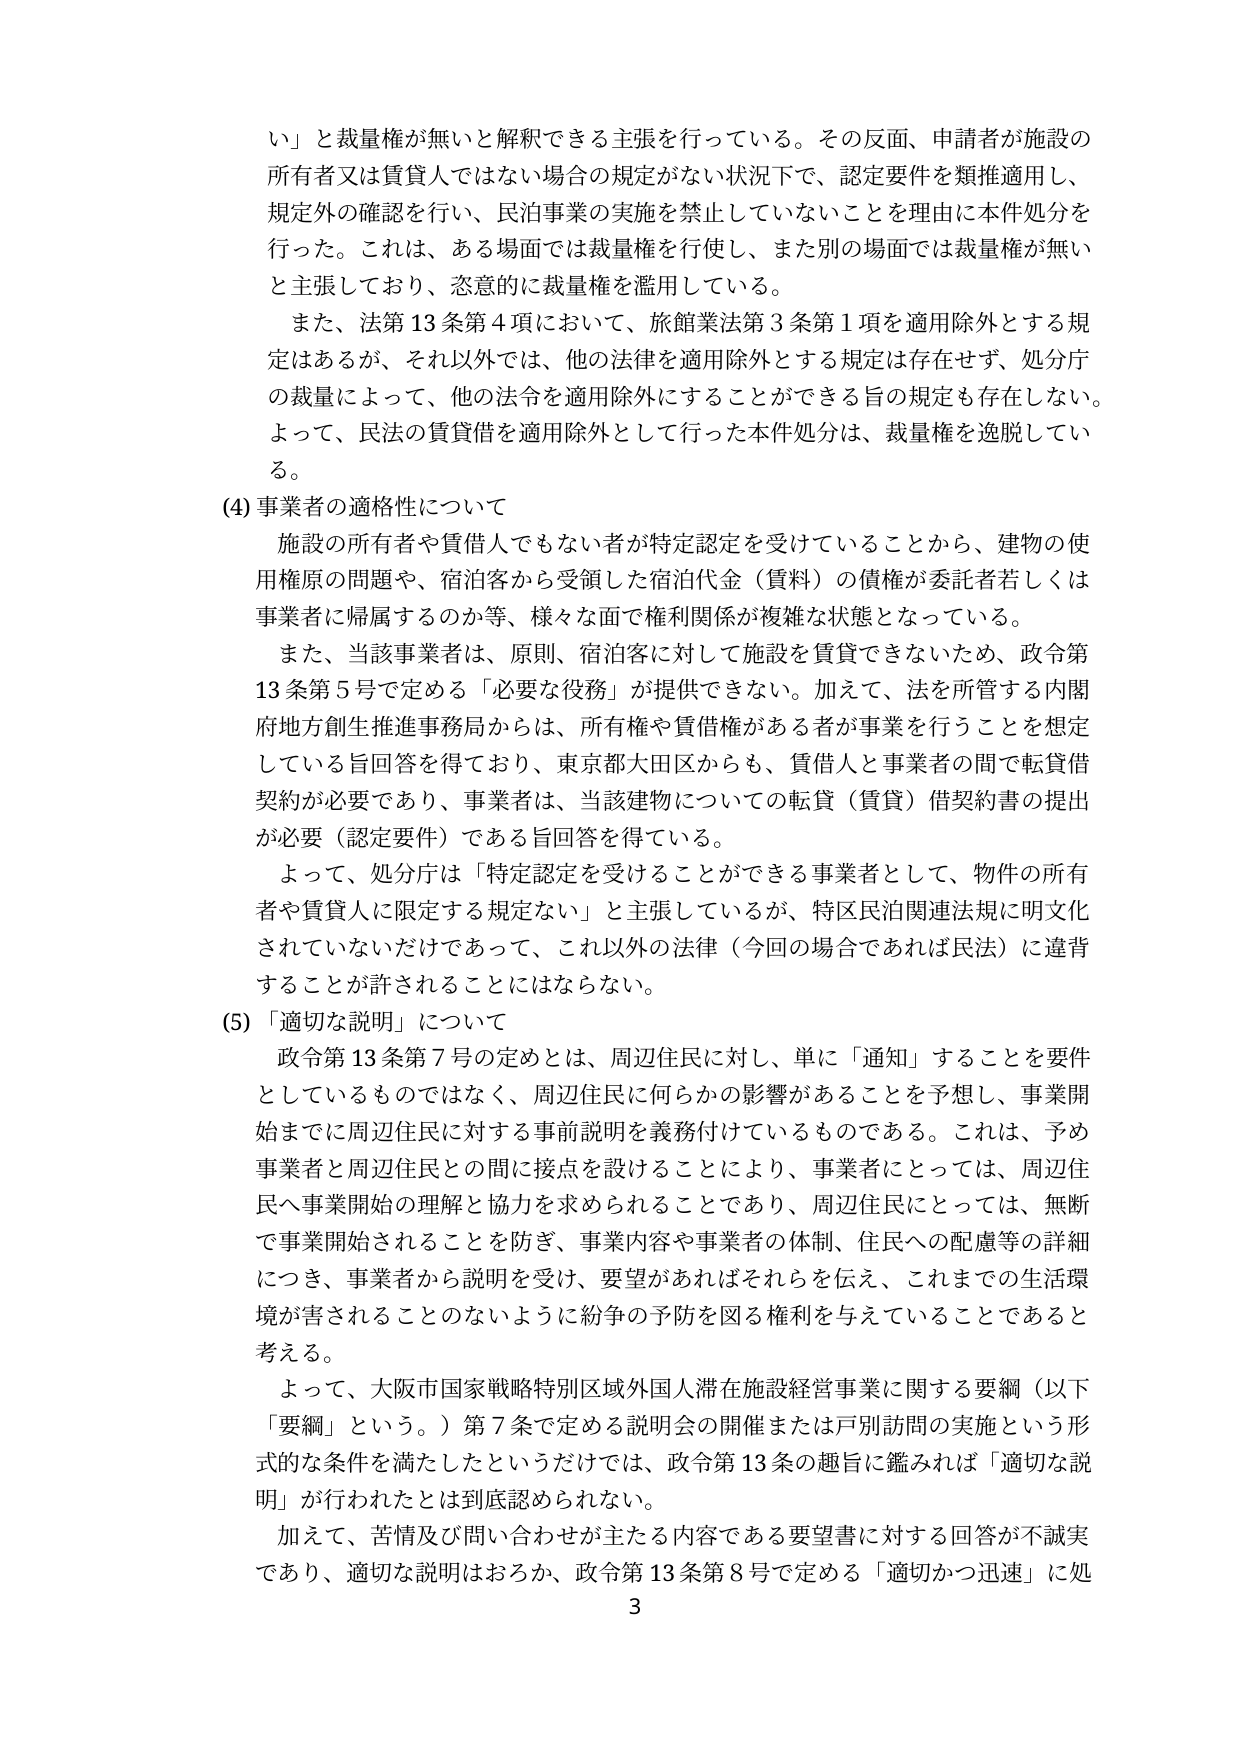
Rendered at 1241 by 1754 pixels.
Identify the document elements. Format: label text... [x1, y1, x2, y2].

text よって、処分庁は「特定認定を受けることができる事業者として、物件の所有者や賃貸人に限定する規定ない」と主張しているが、特区民泊関連法規に明文化されていないだけであって、これ以外の法律（今回の場合であれば民法）に違背することが許されることにはならない。 [255, 855, 1092, 1002]
text また、法第13条第４項において、旅館業法第３条第１項を適用除外とする規定はあるが、それ以外では、他の法律を適用除外とする規定は存在せず、処分庁の裁量によって、他の法令を適用除外にすることができる旨の規定も存在しない。よって、民法の賃貸借を適用除外として行った本件処分は、裁量権を逸脱している。 [243, 303, 1092, 487]
text (4) 事業者の適格性について [199, 487, 1092, 524]
text 政令第13条第７号の定めとは、周辺住民に対し、単に「通知」することを要件としているものではなく、周辺住民に何らかの影響があることを予想し、事業開始までに周辺住民に対する事前説明を義務付けているものである。これは、予め事業者と周辺住民との間に接点を設けることにより、事業者にとっては、周辺住民へ事業開始の理解と協力を求められることであり、周辺住民にとっては、無断で事業開始されることを防ぎ、事業内容や事業者の体制、住民への配慮等の詳細につき、事業者から説明を受け、要望があればそれらを伝え、これまでの生活環境が害されることのないように紛争の予防を図る権利を与えていることであると考える。 [255, 1038, 1092, 1369]
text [255, 1517, 1092, 1590]
text (5) 「適切な説明」について [199, 1002, 1092, 1038]
text 施設の所有者や賃借人でもない者が特定認定を受けていることから、建物の使用権原の問題や、宿泊客から受領した宿泊代金（賃料）の債権が委託者若しくは事業者に帰属するのか等、様々な面で権利関係が複雑な状態となっている。 [255, 524, 1092, 634]
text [238, 119, 1092, 303]
text また、当該事業者は、原則、宿泊客に対して施設を賃貸できないため、政令第13条第５号で定める「必要な役務」が提供できない。加えて、法を所管する内閣府地方創生推進事務局からは、所有権や賃借権がある者が事業を行うことを想定している旨回答を得ており、東京都大田区からも、賃借人と事業者の間で転貸借契約が必要であり、事業者は、当該建物についての転貸（賃貸）借契約書の提出が必要（認定要件）である旨回答を得ている。 [255, 634, 1092, 855]
text よって、大阪市国家戦略特別区域外国人滞在施設経営事業に関する要綱（以下「要綱」という。）第７条で定める説明会の開催または戸別訪問の実施という形式的な条件を満たしたというだけでは、政令第13条の趣旨に鑑みれば「適切な説明」が行われたとは到底認められない。 [255, 1369, 1092, 1517]
